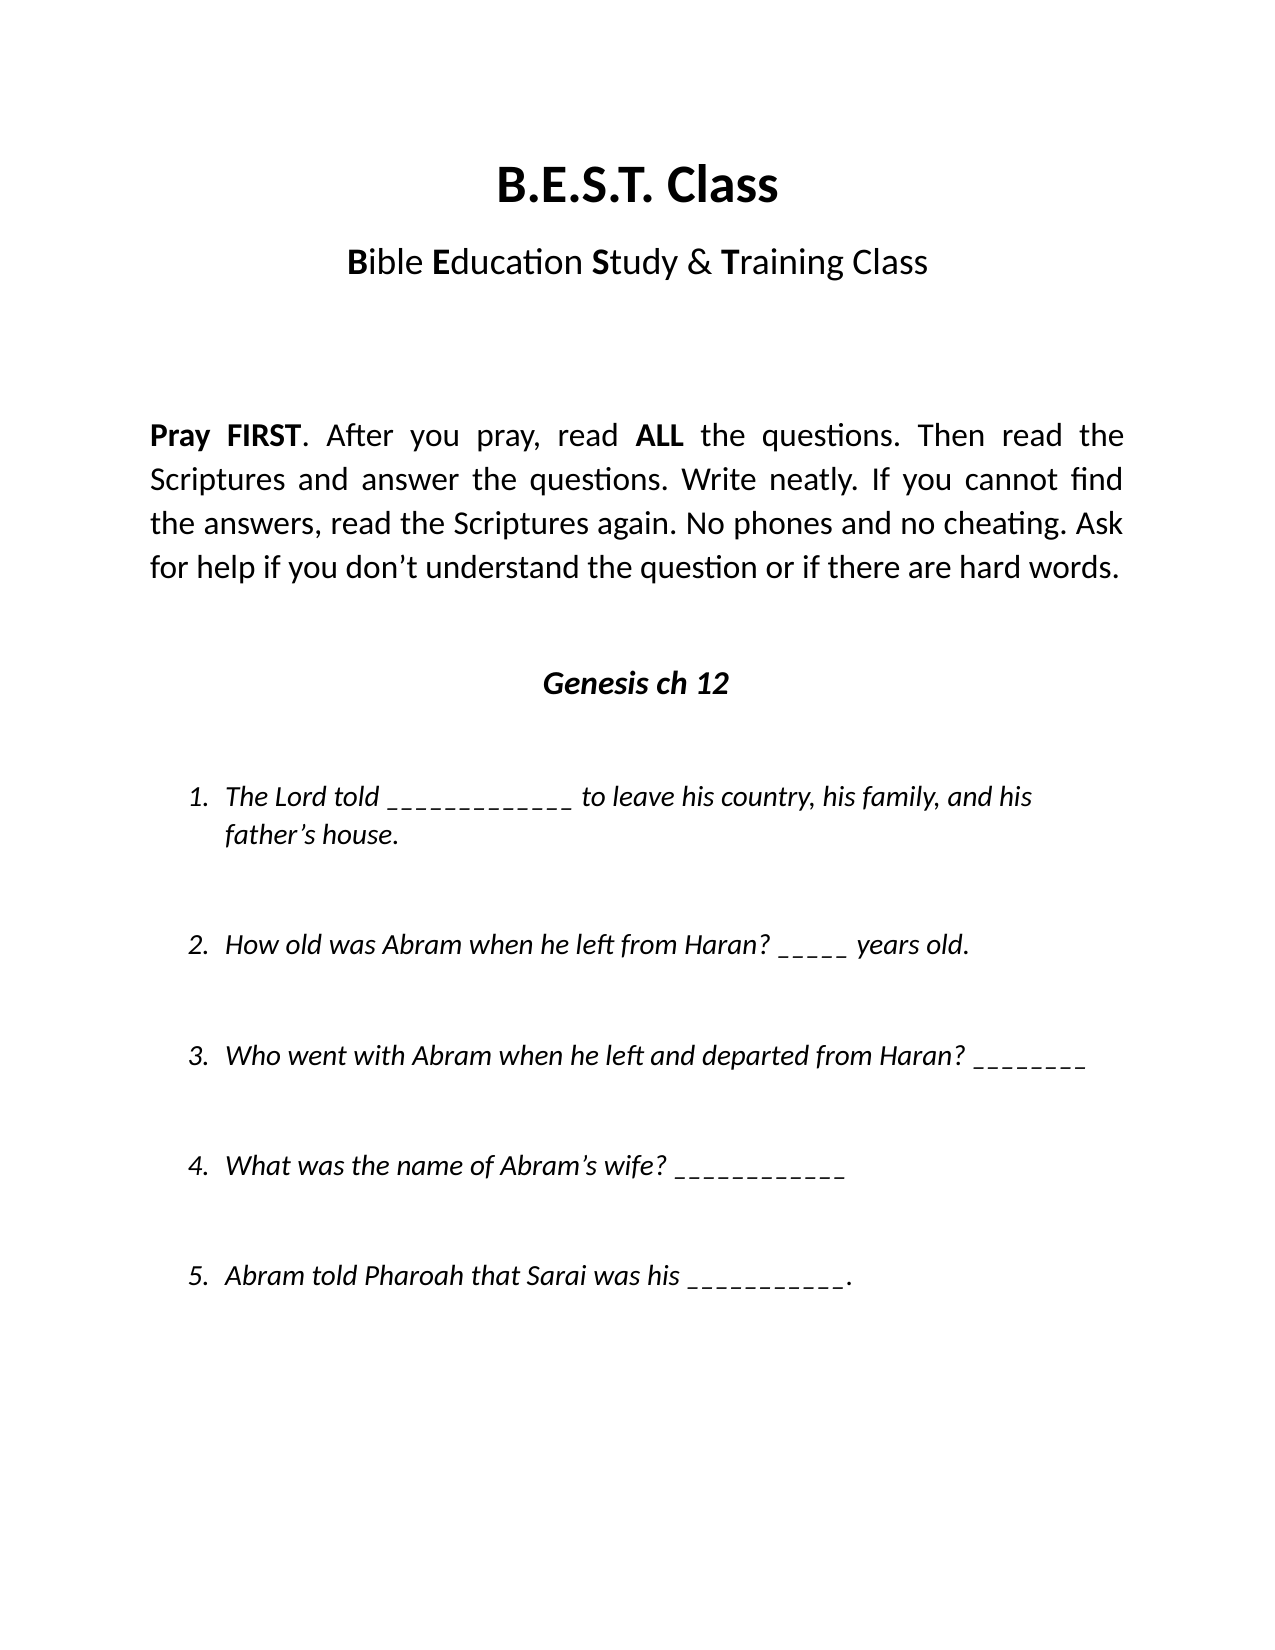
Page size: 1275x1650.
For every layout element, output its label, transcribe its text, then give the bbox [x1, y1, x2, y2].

text Bible Education Study & Training Class [150, 238, 1125, 284]
list How old was Abram when he left from Haran? _____ years old. [187, 926, 1125, 962]
list The Lord told _____________ to leave his country, his family, and his father’s house. [187, 778, 1125, 852]
text B.E.S.T. Class [150, 150, 1125, 216]
list Who went with Abram when he left and departed from Haran? ________ [187, 1037, 1125, 1072]
list Abram told Pharoah that Sarai was his ___________. [187, 1257, 1125, 1293]
list What was the name of Abram’s wife? ____________ [187, 1147, 1125, 1182]
text Pray FIRST. After you pray, read ALL the questions. Then read the Scriptures and answer the questions. Write neatly. If you cannot find the answers, read the Scriptures again. No phones and no cheating. Ask for help if you don’t understand the question or if there are hard words. [150, 414, 1125, 587]
text Genesis ch 12 [150, 662, 1125, 703]
